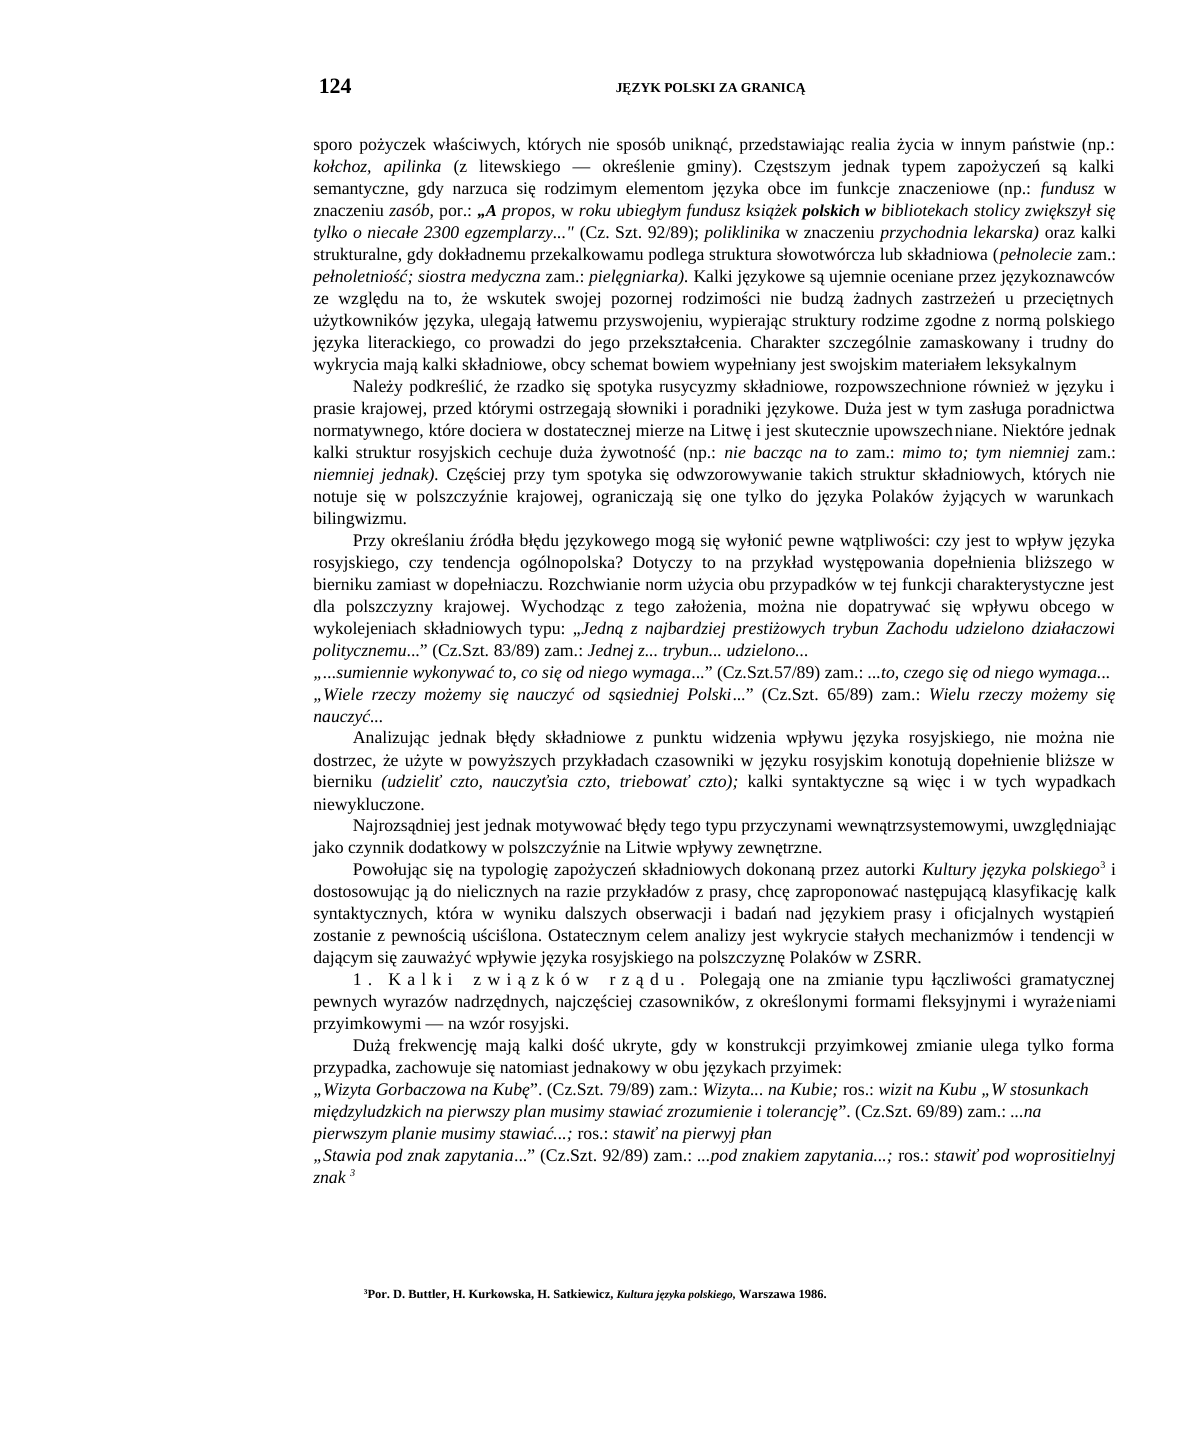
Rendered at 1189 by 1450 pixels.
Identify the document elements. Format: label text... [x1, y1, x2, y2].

text Należy podkreślić, że rzadko się spotyka rusycyzmy składniowe, rozpowszechnione również w języku i prasie krajowej, przed którymi ostrzegają słowniki i poradniki językowe. Duża jest w tym zasługa poradnictwa normatywnego, które dociera w dostatecznej mierze na Litwę i jest skutecznie upowszechniane. Niektóre jednak kalki struktur rosyjskich cechuje duża żywotność (np.: nie bacząc na to zam.: mimo to; tym niemniej zam.: niemniej jednak). Częściej przy tym spotyka się odwzorowywanie takich struktur składniowych, których nie notuje się w polszczyźnie krajowej, ograniczają się one tylko do języka Polaków żyjących w warunkach bilingwizmu. [313, 375, 1116, 529]
text JĘZYK POLSKI ZA GRANICĄ [616, 81, 806, 95]
text Najrozsądniej jest jednak motywować błędy tego typu przyczynami wewnątrzsystemowymi, uwzględniając jako czynnik dodatkowy w polszczyźnie na Litwie wpływy zewnętrzne. [313, 814, 1116, 858]
text Analizując jednak błędy składniowe z punktu widzenia wpływu języka rosyjskiego, nie można nie dostrzec, że użyte w powyższych przykładach czasowniki w języku rosyjskim konotują dopełnienie bliższe w bierniku (udzieliť czto, nauczyťsia czto, triebowať czto); kalki syntaktyczne są więc i w tych wypadkach niewykluczone. [313, 726, 1116, 814]
text Dużą frekwencję mają kalki dość ukryte, gdy w konstrukcji przyimkowej zmianie ulega tylko forma przypadka, zachowuje się natomiast jednakowy w obu językach przyimek: [313, 1034, 1116, 1078]
list Kalki związków rządu. Polegają one na zmianie typu łączliwości gramatycznej pewnych wyrazów nadrzędnych, najczęściej czasowników, z określonymi formami fleksyjnymi i wyrażeniami przyimkowymi — na wzór rosyjski. [313, 968, 1116, 1034]
text „Stawia pod znak zapytania...” (Cz.Szt. 92/89) zam.: ...pod znakiem zapytania...; ros.: stawiť pod woprositielnyj znak 3 [313, 1144, 1116, 1188]
text Powołując się na typologię zapożyczeń składniowych dokonaną przez autorki Kultury języka polskiego3 i dostosowując ją do nielicznych na razie przykładów z prasy, chcę zaproponować następującą klasyfikację kalk syntaktycznych, która w wyniku dalszych obserwacji i badań nad językiem prasy i oficjalnych wystąpień zostanie z pewnością uściślona. Ostatecznym celem analizy jest wykrycie stałych mechanizmów i tendencji w dającym się zauważyć wpływie języka rosyjskiego na polszczyznę Polaków w ZSRR. [313, 858, 1116, 968]
text „Wiele rzeczy możemy się nauczyć od sąsiedniej Polski...” (Cz.Szt. 65/89) zam.: Wielu rzeczy możemy się nauczyć... [313, 682, 1116, 726]
text sporo pożyczek właściwych, których nie sposób uniknąć, przedstawiając realia życia w innym państwie (np.: kołchoz, apilinka (z litewskiego — określenie gminy). Częstszym jednak typem zapożyczeń są kalki semantyczne, gdy narzuca się rodzimym elementom języka obce im funkcje znaczeniowe (np.: fundusz w znaczeniu zasób, por.: „A propos, w roku ubiegłym fundusz książek polskich w bibliotekach stolicy zwiększył się tylko o niecałe 2300 egzemplarzy..." (Cz. Szt. 92/89); poliklinika w znaczeniu przychodnia lekarska) oraz kalki strukturalne, gdy dokładnemu przekalkowamu podlega struktura słowotwórcza lub składniowa (pełnolecie zam.: pełnoletniość; siostra medyczna zam.: pielęgniarka). Kalki językowe są ujemnie oceniane przez językoznawców ze względu na to, że wskutek swojej pozornej rodzimości nie budzą żadnych zastrzeżeń u przeciętnych użytkowników języka, ulegają łatwemu przyswojeniu, wypierając struktury rodzime zgodne z normą polskiego języka literackiego, co prowadzi do jego przekształcenia. Charakter szczególnie zamaskowany i trudny do wykrycia mają kalki składniowe, obcy schemat bowiem wypełniany jest swojskim materiałem leksykalnym [313, 133, 1116, 375]
text „...sumiennie wykonywać to, co się od niego wymaga...” (Cz.Szt.57/89) zam.: ...to, czego się od niego wymaga... [313, 661, 1116, 682]
text „Wizyta Gorbaczowa na Kubę”. (Cz.Szt. 79/89) zam.: Wizyta... na Kubie; ros.: wizit na Kubu „W stosunkach międzyludzkich na pierwszy plan musimy stawiać zrozumienie i tolerancję”. (Cz.Szt. 69/89) zam.: ...na pierwszym planie musimy stawiać...; ros.: stawiť na pierwyj płan [313, 1078, 1116, 1144]
text Przy określaniu źródła błędu językowego mogą się wyłonić pewne wątpliwości: czy jest to wpływ języka rosyjskiego, czy tendencja ogólnopolska? Dotyczy to na przykład występowania dopełnienia bliższego w bierniku zamiast w dopełniaczu. Rozchwianie norm użycia obu przypadków w tej funkcji charakterystyczne jest dla polszczyzny krajowej. Wychodząc z tego założenia, można nie dopatrywać się wpływu obcego w wykolejeniach składniowych typu: „Jedną z najbardziej prestiżowych trybun Zachodu udzielono działaczowi politycznemu...” (Cz.Szt. 83/89) zam.: Jednej z... trybun... udzielono... [313, 529, 1116, 661]
text 124 [318, 76, 351, 97]
